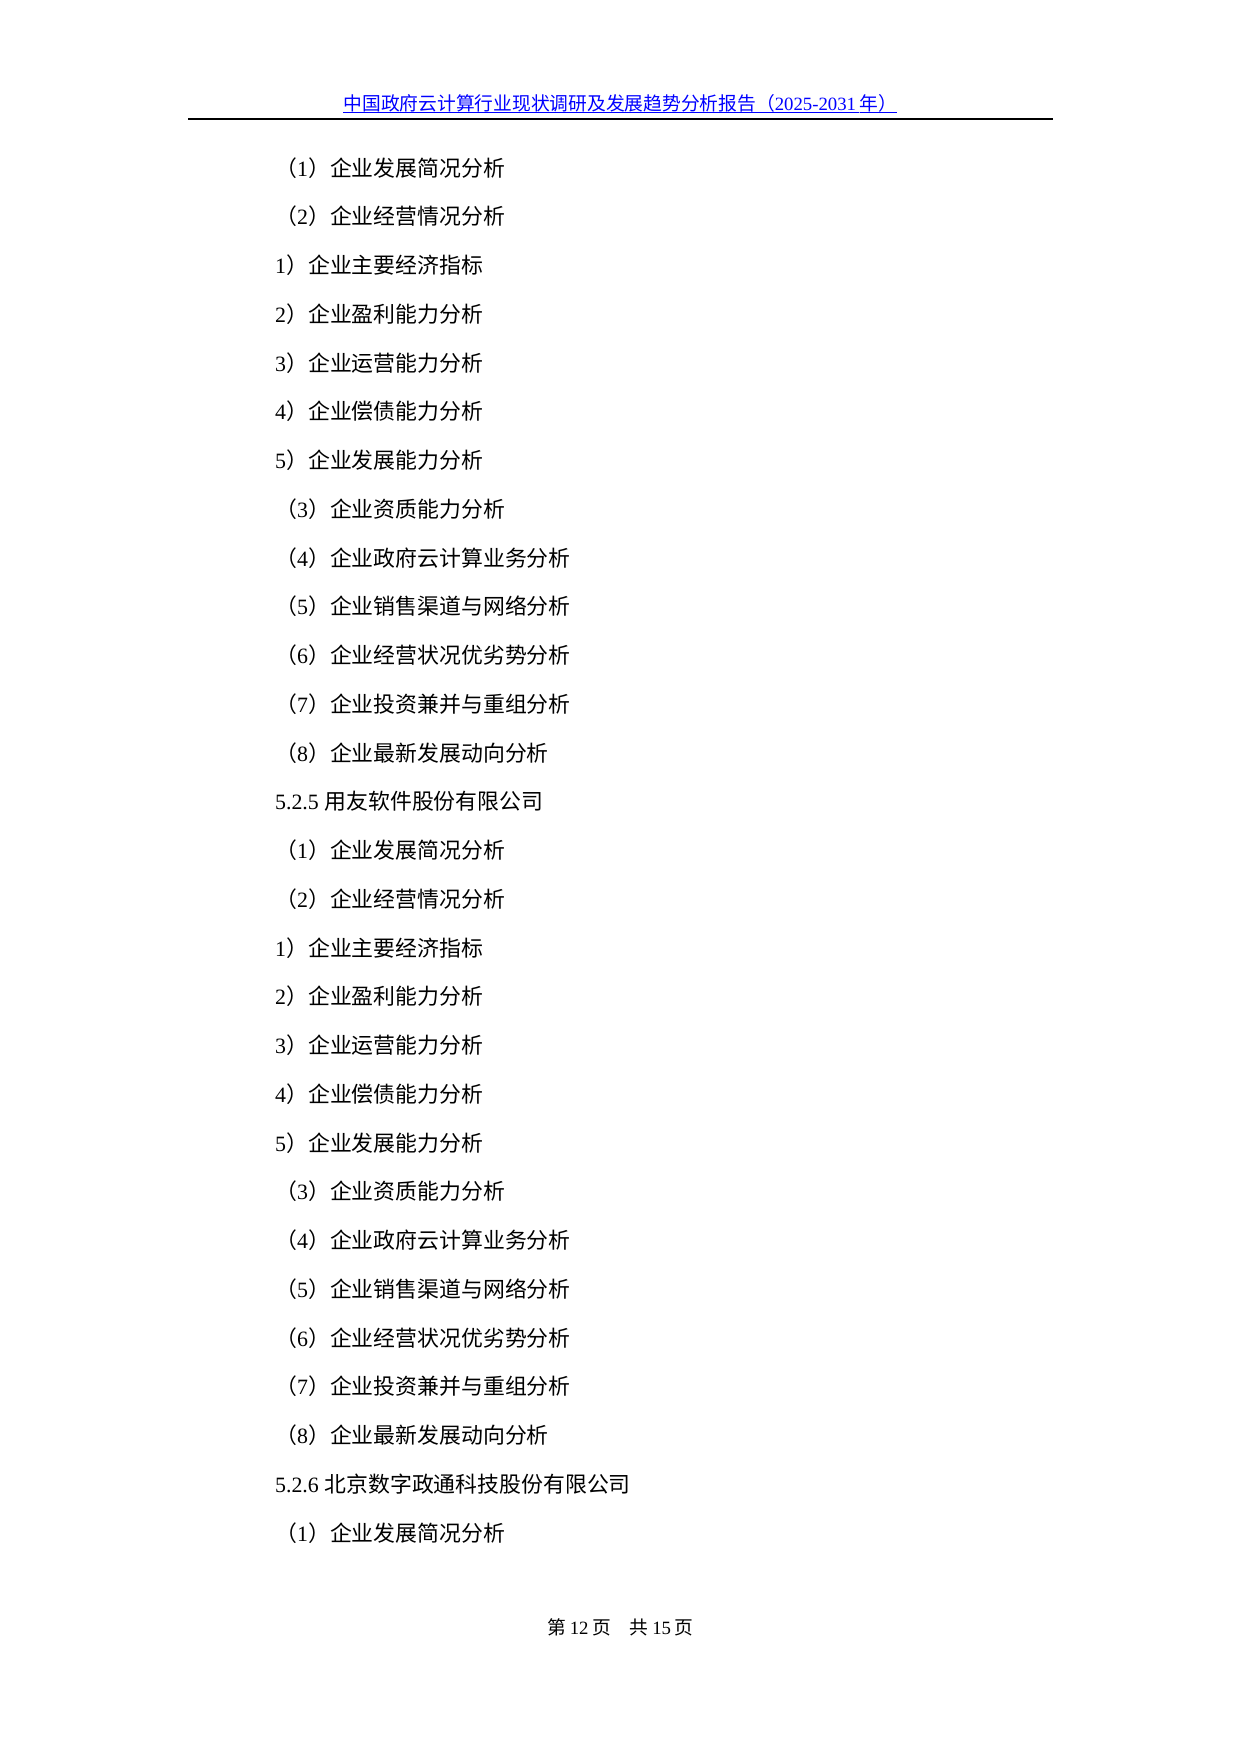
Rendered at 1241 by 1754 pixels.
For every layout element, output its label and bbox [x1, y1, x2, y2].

text [187, 150, 1053, 1548]
